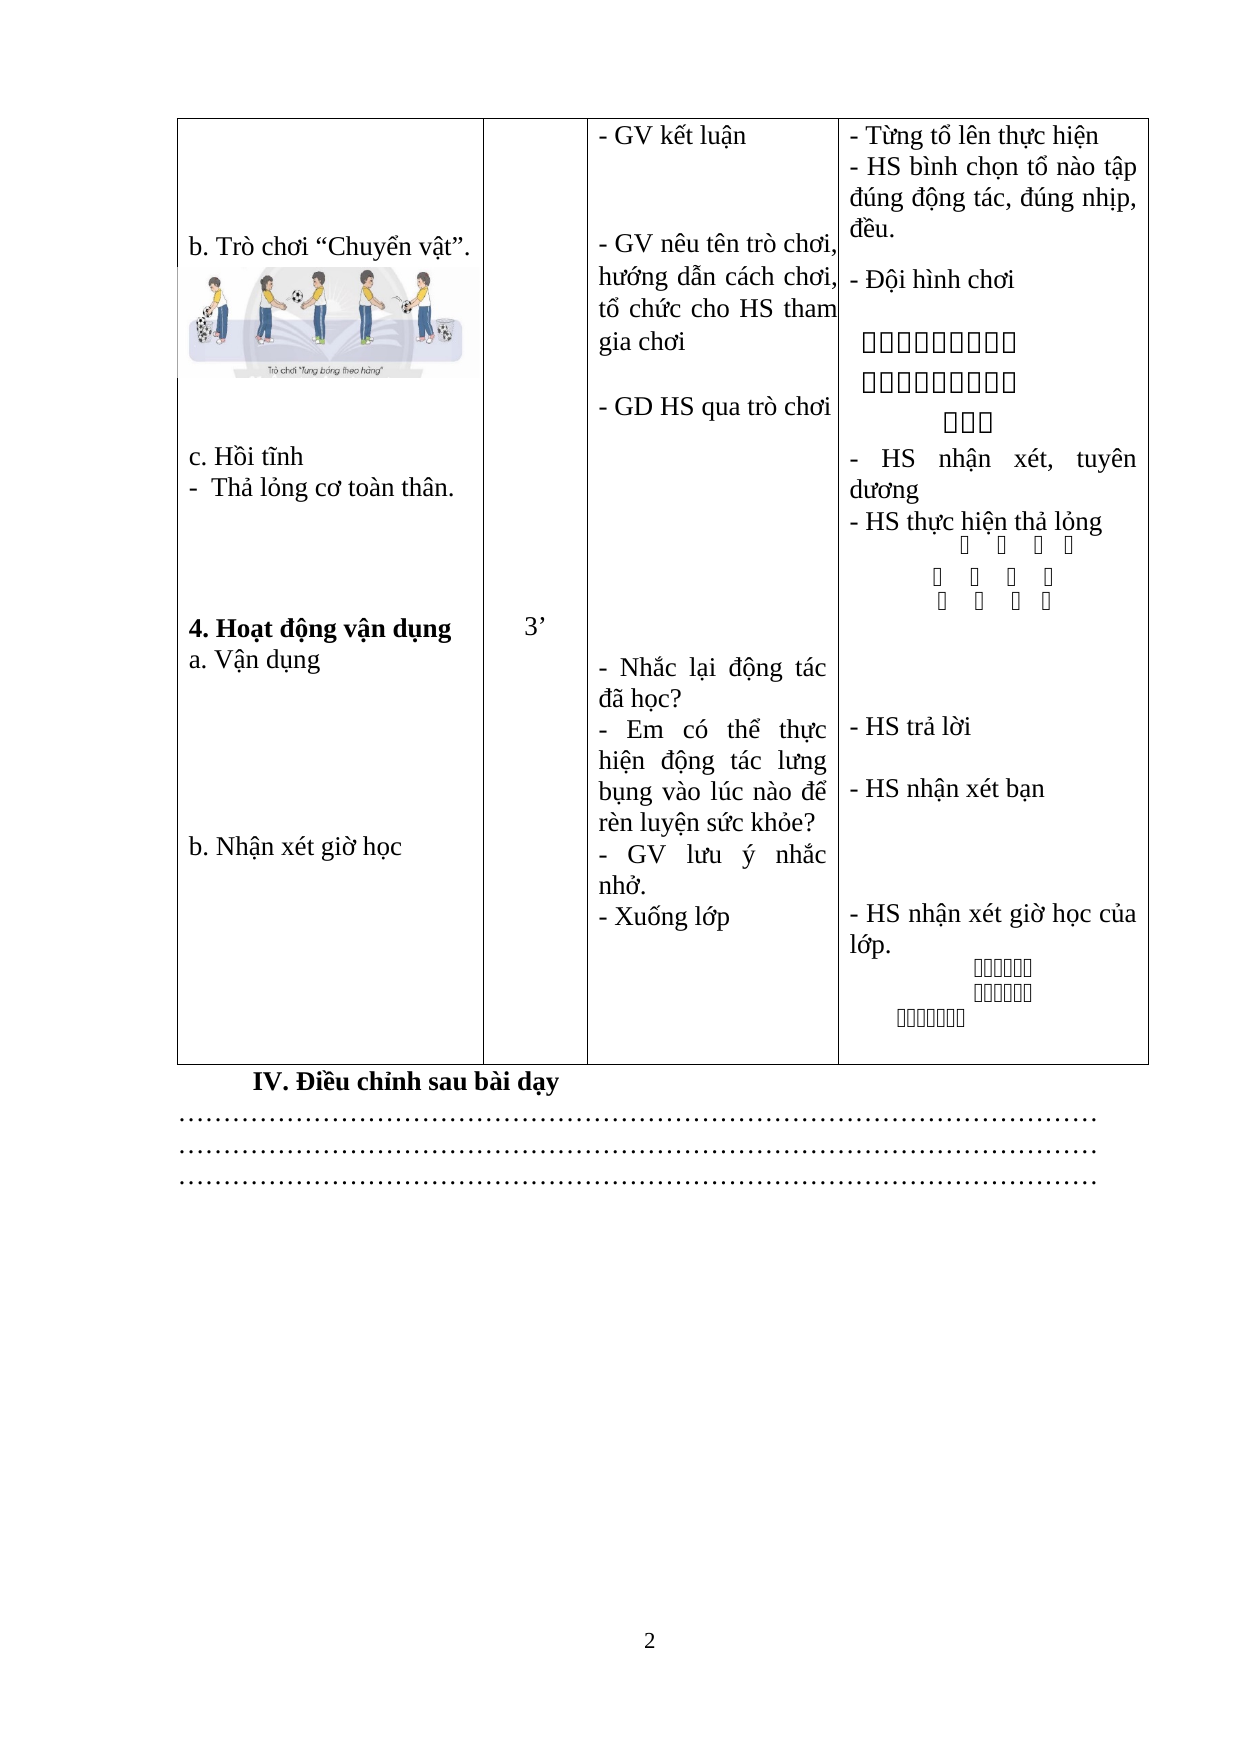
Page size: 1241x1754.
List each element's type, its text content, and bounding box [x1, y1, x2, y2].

text ……………………………………………………………………………………………………………………………………………………………………………………………………………………………………………………………………………… [177, 1097, 1122, 1190]
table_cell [839, 119, 1148, 1064]
picture [177, 267, 480, 378]
text IV. Điều chỉnh sau bài dạy [177, 1065, 1122, 1097]
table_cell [484, 119, 587, 1064]
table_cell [588, 119, 838, 1064]
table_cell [178, 119, 483, 1064]
